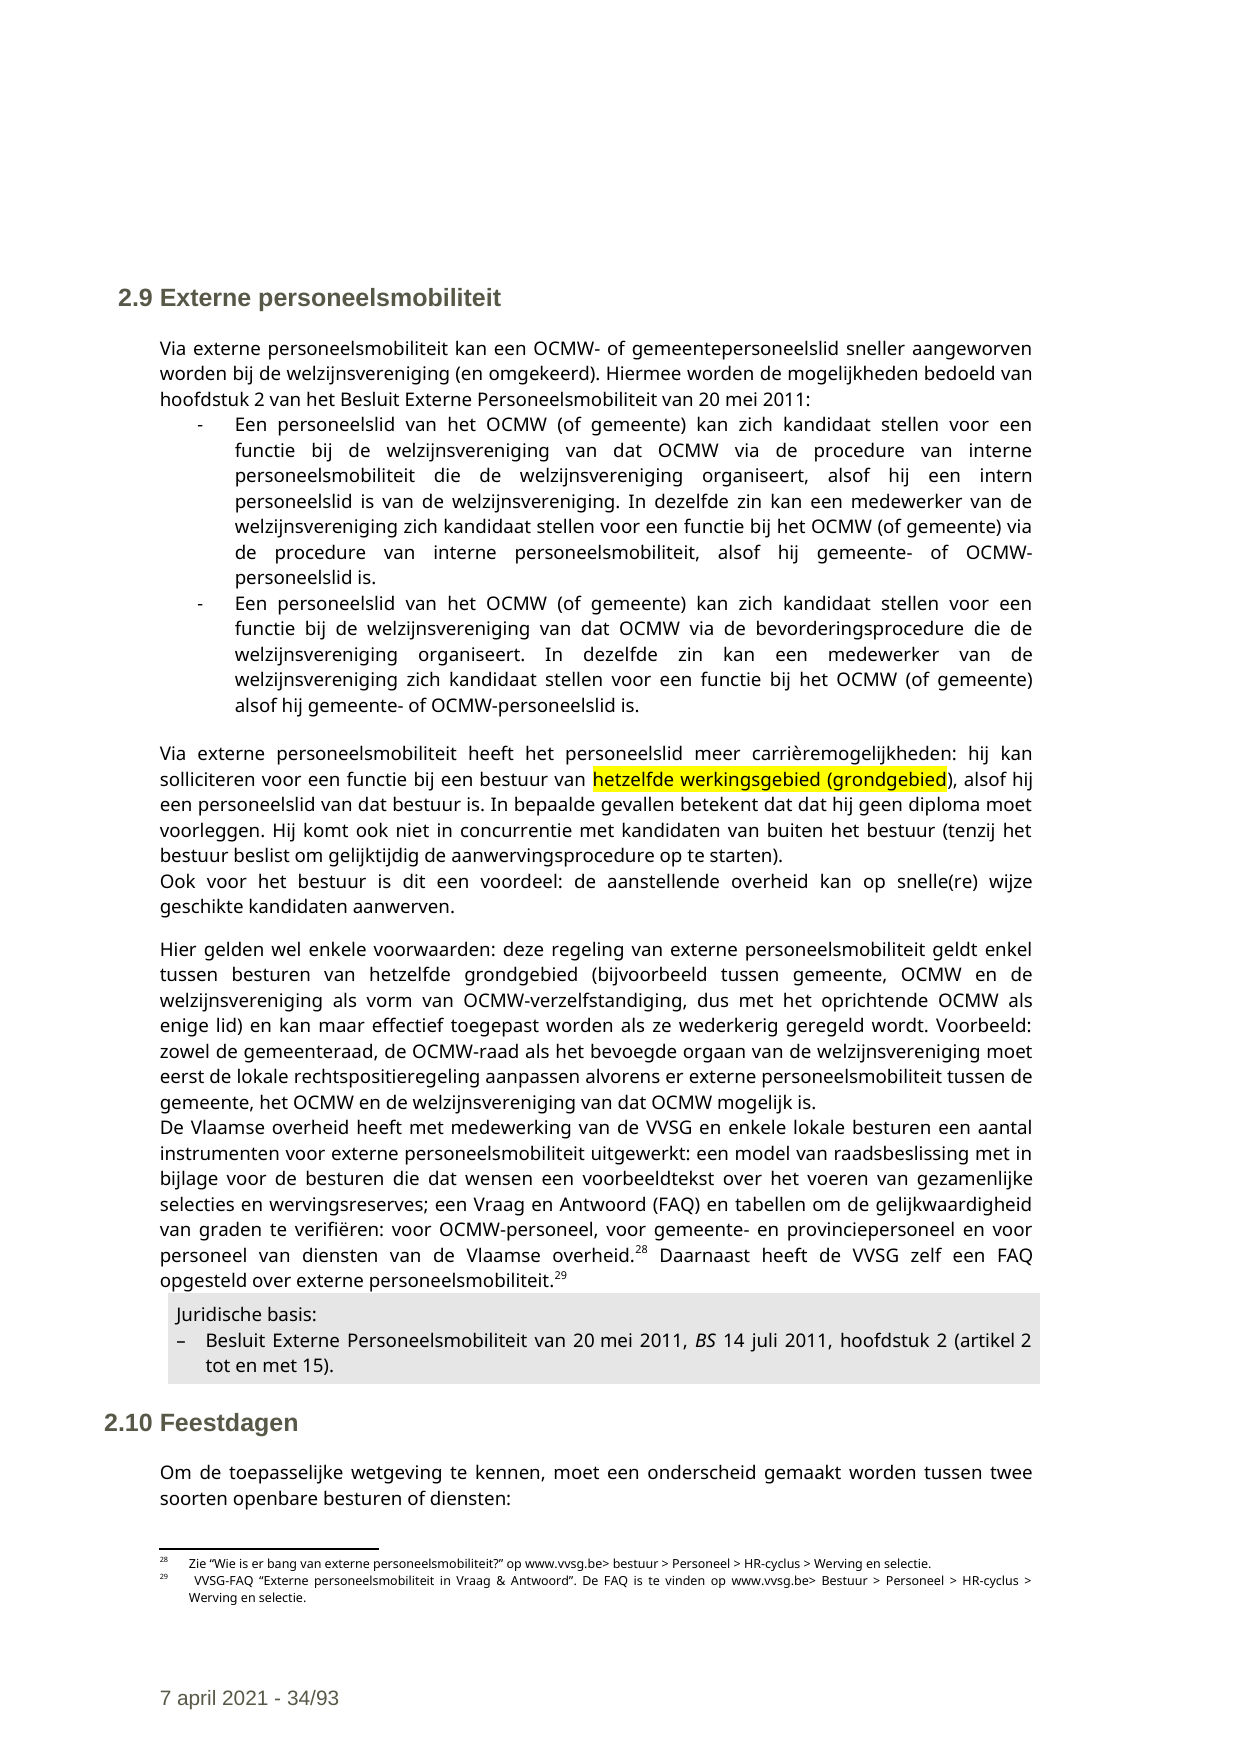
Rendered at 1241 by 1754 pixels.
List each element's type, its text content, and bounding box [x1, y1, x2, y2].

list Een personeelslid van het OCMW (of gemeente) kan zich kandidaat stellen voor een functie bij de welzijnsvereniging van dat OCMW via de bevorderingsprocedure die de welzijnsvereniging organiseert. In dezelfde zin kan een medewerker van de welzijnsvereniging zich kandidaat stellen voor een functie bij het OCMW (of gemeente) alsof hij gemeente- of OCMW-personeelslid is. [197, 590, 1033, 718]
subtitle Externe personeelsmobiliteit [159, 281, 1033, 312]
table_header Juridische basis: – Besluit Externe Personeelsmobiliteit van 20 mei 2011, BS 14 juli 2011, hoofdstuk 2 (artikel 2 tot en met 15). [168, 1293, 1040, 1384]
text De Vlaamse overheid heeft met medewerking van de VVSG en enkele lokale besturen een aantal instrumenten voor externe personeelsmobiliteit uitgewerkt: een model van raadsbeslissing met in bijlage voor de besturen die dat wensen een voorbeeldtekst over het voeren van gezamenlijke selecties en wervingsreserves; een Vraag en Antwoord (FAQ) en tabellen om de gelijkwaardigheid van graden te verifiëren: voor OCMW-personeel, voor gemeente- en provinciepersoneel en voor personeel van diensten van de Vlaamse overheid. Daarnaast heeft de VVSG zelf een FAQ opgesteld over externe personeelsmobiliteit. [159, 1114, 1033, 1293]
text Ook voor het bestuur is dit een voordeel: de aanstellende overheid kan op snelle(re) wijze geschikte kandidaten aanwerven. [159, 868, 1033, 919]
text Via externe personeelsmobiliteit kan een OCMW- of gemeentepersoneelslid sneller aangeworven worden bij de welzijnsvereniging (en omgekeerd). Hiermee worden de mogelijkheden bedoeld van hoofdstuk 2 van het Besluit Externe Personeelsmobiliteit van 20 mei 2011: [159, 335, 1033, 411]
subtitle Feestdagen [159, 1405, 1033, 1436]
text Hier gelden wel enkele voorwaarden: deze regeling van externe personeelsmobiliteit geldt enkel tussen besturen van hetzelfde grondgebied (bijvoorbeeld tussen gemeente, OCMW en de welzijnsvereniging als vorm van OCMW-verzelfstandiging, dus met het oprichtende OCMW als enige lid) en kan maar effectief toegepast worden als ze wederkerig geregeld wordt. Voorbeeld: zowel de gemeenteraad, de OCMW-raad als het bevoegde orgaan van de welzijnsvereniging moet eerst de lokale rechtspositieregeling aanpassen alvorens er externe personeelsmobiliteit tussen de gemeente, het OCMW en de welzijnsvereniging van dat OCMW mogelijk is. [159, 936, 1033, 1114]
text Via externe personeelsmobiliteit heeft het personeelslid meer carrièremogelijkheden: hij kan solliciteren voor een functie bij een bestuur van hetzelfde werkingsgebied (grondgebied), alsof hij een personeelslid van dat bestuur is. In bepaalde gevallen betekent dat dat hij geen diploma moet voorleggen. Hij komt ook niet in concurrentie met kandidaten van buiten het bestuur (tenzij het bestuur beslist om gelijktijdig de aanwervingsprocedure op te starten). [159, 741, 1033, 868]
list Een personeelslid van het OCMW (of gemeente) kan zich kandidaat stellen voor een functie bij de welzijnsvereniging van dat OCMW via de procedure van interne personeelsmobiliteit die de welzijnsvereniging organiseert, alsof hij een intern personeelslid is van de welzijnsvereniging. In dezelfde zin kan een medewerker van de welzijnsvereniging zich kandidaat stellen voor een functie bij het OCMW (of gemeente) via de procedure van interne personeelsmobiliteit, alsof hij gemeente- of OCMW-personeelslid is. [197, 411, 1033, 590]
text Om de toepasselijke wetgeving te kennen, moet een onderscheid gemaakt worden tussen twee soorten openbare besturen of diensten: [159, 1459, 1033, 1510]
